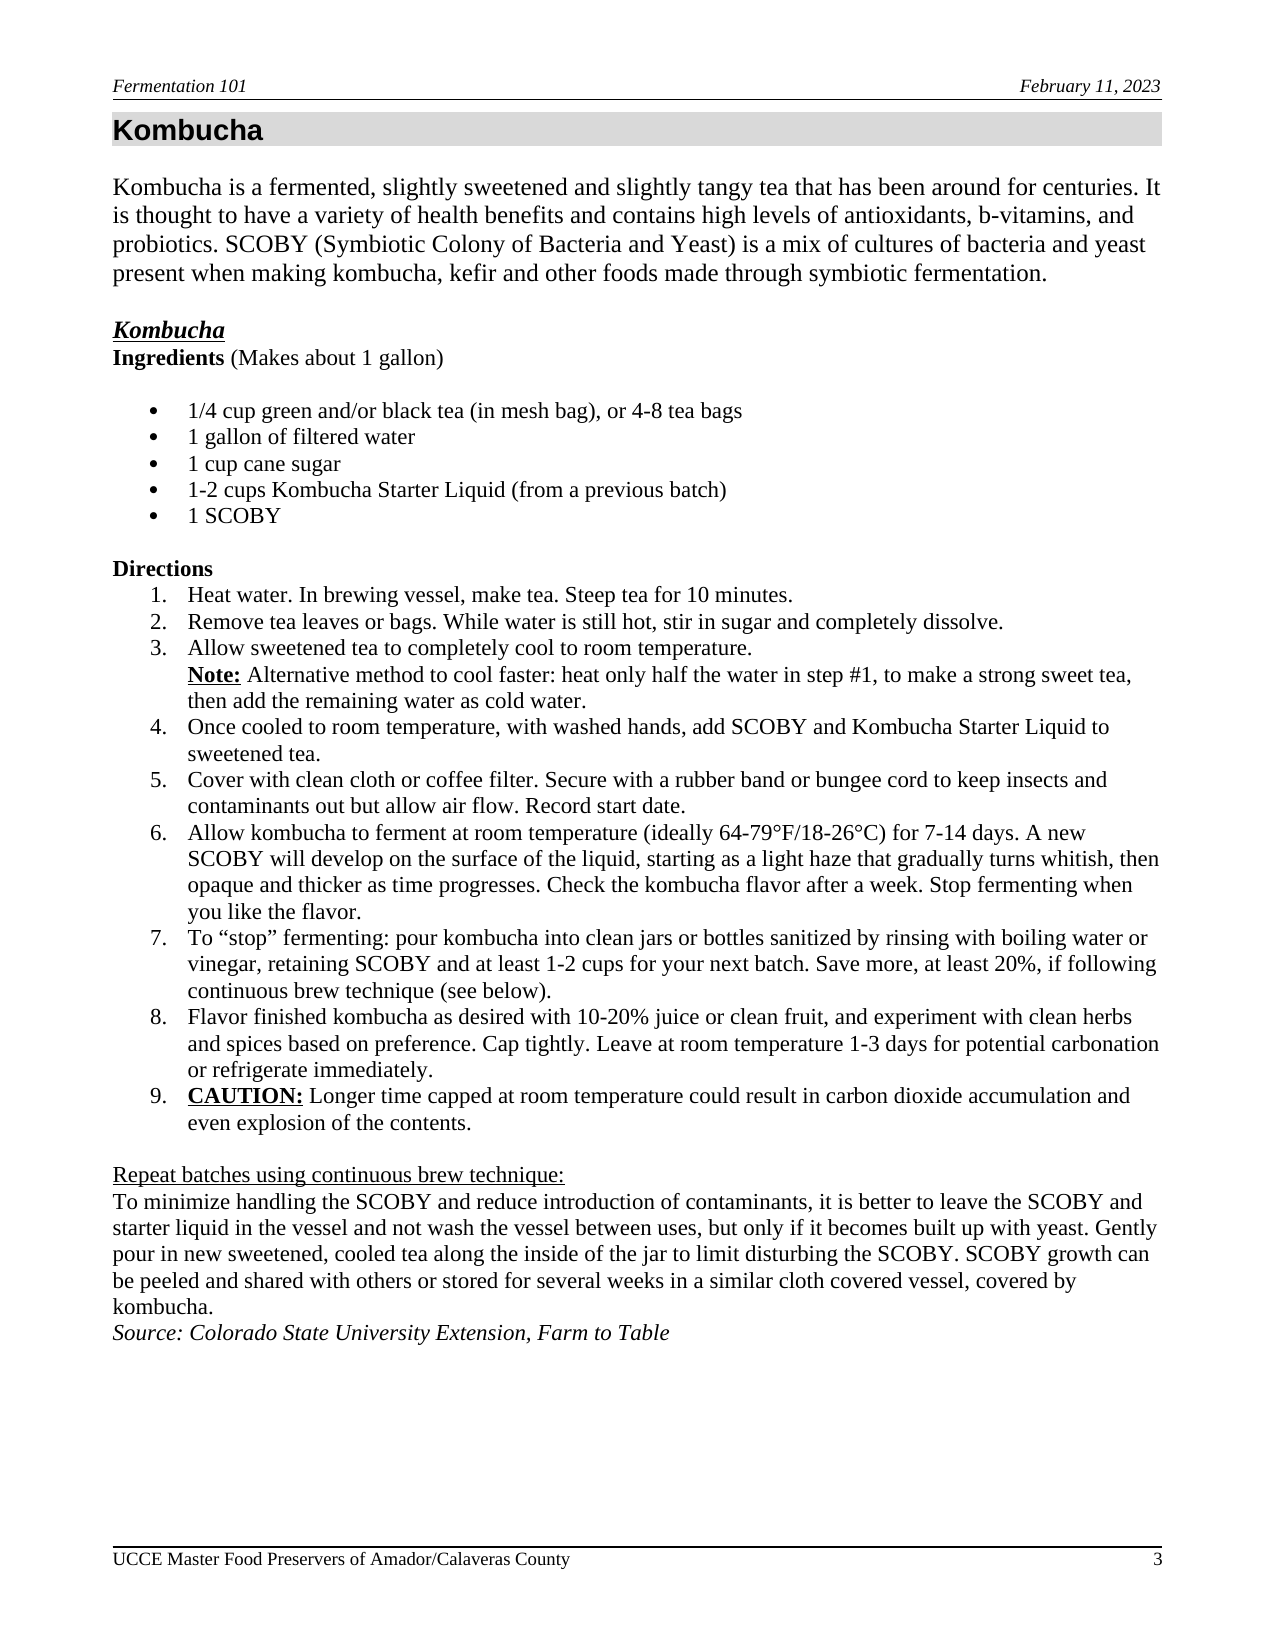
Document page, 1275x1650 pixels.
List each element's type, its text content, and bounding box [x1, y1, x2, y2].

text To minimize handling the SCOBY and reduce introduction of contaminants, it is better to leave the SCOBY and starter liquid in the vessel and not wash the vessel between uses, but only if it becomes built up with yeast. Gently pour in new sweetened, cooled tea along the inside of the jar to limit disturbing the SCOBY. SCOBY growth can be peeled and shared with others or stored for several weeks in a similar cloth covered vessel, covered by kombucha. [112, 1188, 1162, 1319]
list CAUTION: Longer time capped at room temperature could result in carbon dioxide accumulation and even explosion of the contents. [150, 1082, 1162, 1135]
text Kombucha [112, 112, 1162, 146]
list 1-2 cups Kombucha Starter Liquid (from a previous batch) [150, 476, 1162, 502]
text Repeat batches using continuous brew technique: [112, 1161, 1162, 1188]
list Allow kombucha to ferment at room temperature (ideally 64-79°F/18-26°C) for 7-14 days. A new SCOBY will develop on the surface of the liquid, starting as a light haze that gradually turns whitish, then opaque and thicker as time progresses. Check the kombucha flavor after a week. Stop fermenting when you like the flavor. [150, 819, 1162, 924]
list 1 cup cane sugar [150, 450, 1162, 476]
list To “stop” fermenting: pour kombucha into clean jars or bottles sanitized by rinsing with boiling water or vinegar, retaining SCOBY and at least 1-2 cups for your next batch. Save more, at least 20%, if following continuous brew technique (see below). [150, 924, 1162, 1003]
list Once cooled to room temperature, with washed hands, add SCOBY and Kombucha Starter Liquid to sweetened tea. [150, 713, 1162, 766]
text Kombucha [112, 316, 1162, 344]
text Source: Colorado State University Extension, Farm to Table [112, 1319, 1162, 1346]
list Allow sweetened tea to completely cool to room temperature. Note: Alternative method to cool faster: heat only half the water in step #1, to make a strong sweet tea, then add the remaining water as cold water. [150, 634, 1162, 713]
list Flavor finished kombucha as desired with 10-20% juice or clean fruit, and experiment with clean herbs and spices based on preference. Cap tightly. Leave at room temperature 1-3 days for potential carbonation or refrigerate immediately. [150, 1003, 1162, 1082]
text Directions [112, 555, 1162, 582]
list 1 SCOBY [150, 502, 1162, 529]
list Cover with clean cloth or coffee filter. Secure with a rubber band or bungee cord to keep insects and contaminants out but allow air flow. Record start date. [150, 766, 1162, 819]
list Heat water. In brewing vessel, make tea. Steep tea for 10 minutes. [150, 582, 1162, 608]
list 1/4 cup green and/or black tea (in mesh bag), or 4-8 tea bags [150, 397, 1162, 423]
text Kombucha is a fermented, slightly sweetened and slightly tangy tea that has been around for centuries. It is thought to have a variety of health benefits and contains high levels of antioxidants, b-vitamins, and probiotics. SCOBY (Symbiotic Colony of Bacteria and Yeast) is a mix of cultures of bacteria and yeast present when making kombucha, kefir and other foods made through symbiotic fermentation. [112, 172, 1162, 287]
list 1 gallon of filtered water [150, 423, 1162, 450]
list Remove tea leaves or bags. While water is still hot, stir in sugar and completely dissolve. [150, 608, 1162, 634]
text Ingredients (Makes about 1 gallon) [112, 344, 1162, 371]
